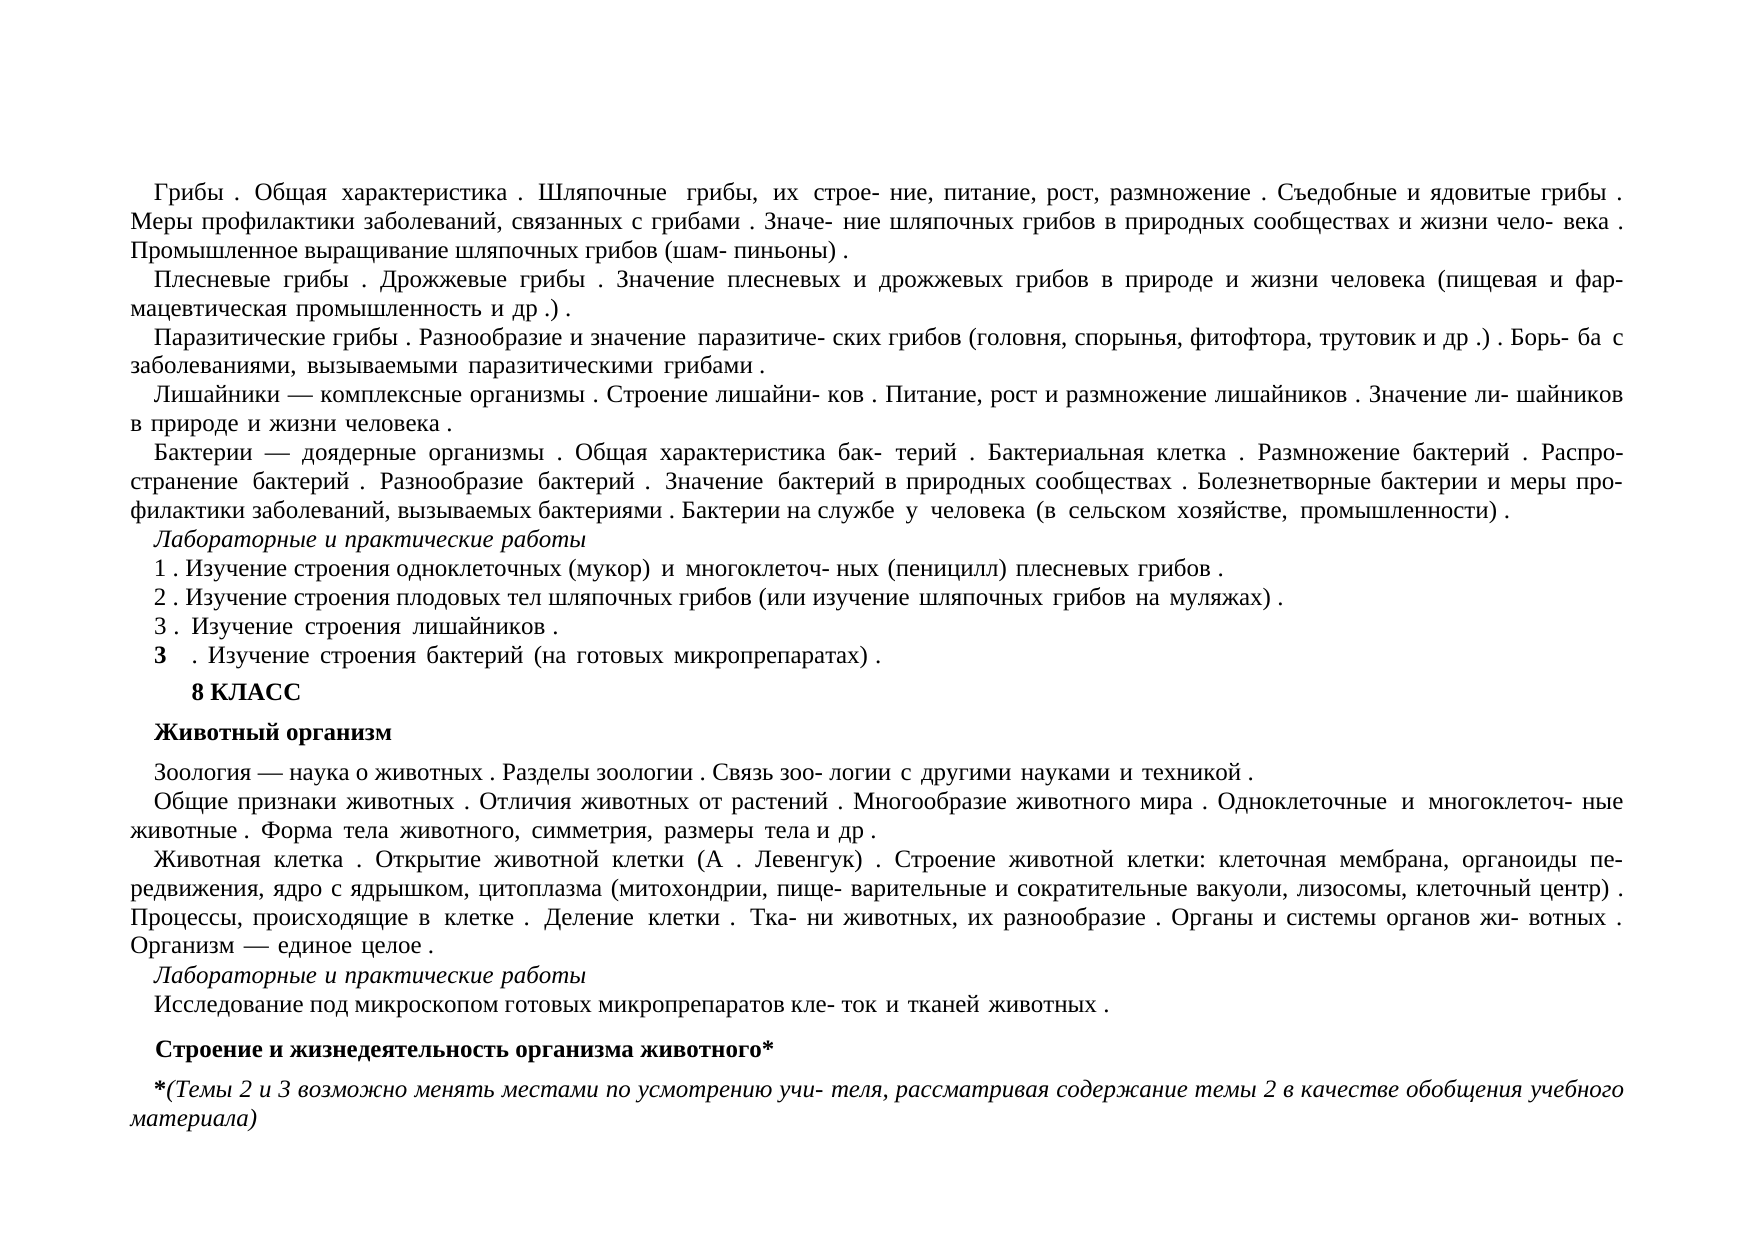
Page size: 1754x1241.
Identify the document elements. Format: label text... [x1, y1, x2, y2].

text Животный организм [154, 717, 1636, 745]
text Бактерии — доядерные организмы . Общая характеристика бак- терий . Бактериальная клетка . Размножение бактерий . Распро- странение бактерий . Разнообразие бактерий . Значение бактерий в природных сообществах . Болезнетворные бактерии и меры про- филактики заболеваний, вызываемых бактериями . Бактерии на службе у человека (в сельском хозяйстве, промышленности) . [130, 437, 1624, 523]
list . Изучение строения бактерий (на готовых микропрепаратах) . [154, 641, 1636, 669]
text Исследование под микроскопом готовых микропрепаратов кле- ток и тканей животных . [130, 989, 1624, 1018]
text 3 . Изучение строения лишайников . [154, 611, 1636, 640]
text Зоология — наука о животных . Разделы зоологии . Связь зоо- логии с другими науками и техникой . [130, 757, 1624, 786]
text Общие признаки животных . Отличия животных от растений . Многообразие животного мира . Одноклеточные и многоклеточ- ные животные . Форма тела животного, симметрия, размеры тела и др . [130, 786, 1624, 844]
text Животная клетка . Открытие животной клетки (А . Левенгук) . Строение животной клетки: клеточная мембрана, органоиды пе- редвижения, ядро с ядрышком, цитоплазма (митохондрии, пище- варительные и сократительные вакуоли, лизосомы, клеточный центр) . Процессы, происходящие в клетке . Деление клетки . Тка- ни животных, их разнообразие . Органы и системы органов жи- вотных . Организм — единое целое . [130, 844, 1624, 959]
text Грибы . Общая характеристика . Шляпочные грибы, их строе- ние, питание, рост, размножение . Съедобные и ядовитые грибы . Меры профилактики заболеваний, связанных с грибами . Значе- ние шляпочных грибов в природных сообществах и жизни чело- века . Промышленное выращивание шляпочных грибов (шам- пиньоны) . [130, 177, 1624, 263]
text Лабораторные и практические работы [154, 524, 1636, 553]
text 1 . Изучение строения одноклеточных (мукор) и многоклеточ- ных (пеницилл) плесневых грибов . [130, 553, 1624, 582]
text Паразитические грибы . Разнообразие и значение паразитиче- ских грибов (головня, спорынья, фитофтора, трутовик и др .) . Борь- ба с заболеваниями, вызываемыми паразитическими грибами . [130, 322, 1624, 379]
text 2 . Изучение строения плодовых тел шляпочных грибов (или изучение шляпочных грибов на муляжах) . [130, 582, 1624, 611]
text Строение и жизнедеятельность организма животного* [155, 1034, 1636, 1063]
text *(Темы 2 и 3 возможно менять местами по усмотрению учи- теля, рассматривая содержание темы 2 в качестве обобщения учебного материала) [130, 1074, 1624, 1132]
text Плесневые грибы . Дрожжевые грибы . Значение плесневых и дрожжевых грибов в природе и жизни человека (пищевая и фар- мацевтическая промышленность и др .) . [130, 264, 1624, 321]
text Лабораторные и практические работы [154, 960, 1636, 988]
text 8 КЛАСС [191, 677, 1636, 706]
text Лишайники — комплексные организмы . Строение лишайни- ков . Питание, рост и размножение лишайников . Значение ли- шайников в природе и жизни человека . [130, 379, 1624, 437]
